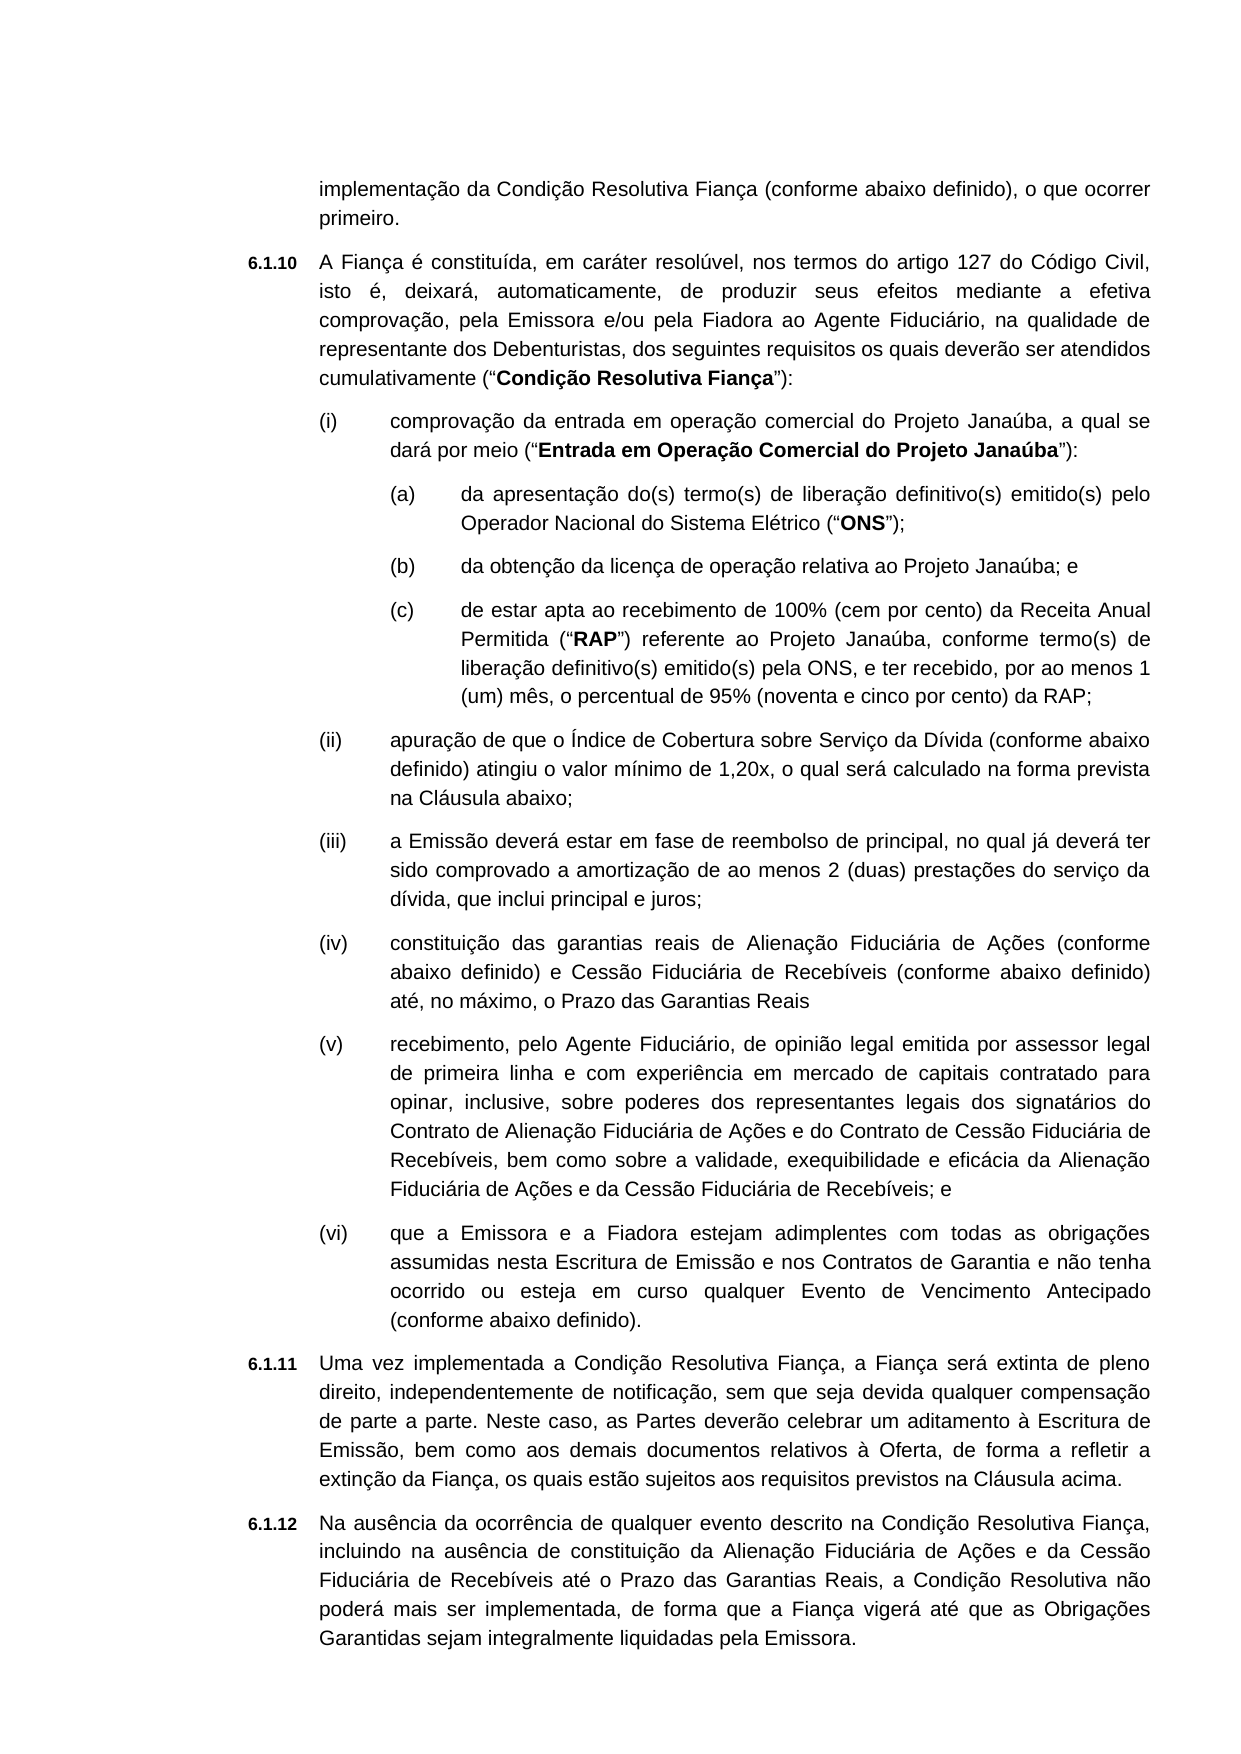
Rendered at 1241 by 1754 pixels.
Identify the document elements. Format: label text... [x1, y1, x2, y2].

text comprovação da entrada em operação comercial do Projeto Janaúba, a qual se dará por meio (“Entrada em Operação Comercial do Projeto Janaúba”): [319, 409, 1152, 462]
text Uma vez implementada a Condição Resolutiva Fiança, a Fiança será extinta de pleno direito, independentemente de notificação, sem que seja devida qualquer compensação de parte a parte. Neste caso, as Partes deverão celebrar um aditamento à Escritura de Emissão, bem como aos demais documentos relativos à Oferta, de forma a refletir a extinção da Fiança, os quais estão sujeitos aos requisitos previstos na Cláusula 2 acima. [248, 1351, 1152, 1491]
text da obtenção da licença de operação relativa ao Projeto Janaúba; e [390, 554, 1152, 578]
text apuração de que o Índice de Cobertura sobre Serviço da Dívida (conforme abaixo definido) atingiu o valor mínimo de 1,20x, o qual será calculado na forma prevista na Cláusula 7.1.2(xiv) abaixo; [319, 728, 1152, 810]
text A Fiança é constituída, em caráter resolúvel, nos termos do artigo 127 do Código Civil, isto é, deixará, automaticamente, de produzir seus efeitos mediante a efetiva comprovação, pela Emissora e/ou pela Fiadora ao Agente Fiduciário, na qualidade de representante dos Debenturistas, dos seguintes requisitos os quais deverão ser atendidos cumulativamente (“Condição Resolutiva Fiança”): [248, 249, 1152, 389]
text recebimento, pelo Agente Fiduciário, de opinião legal emitida por assessor legal de primeira linha e com experiência em mercado de capitais contratado para opinar, inclusive, sobre poderes dos representantes legais dos signatários do Contrato de Alienação Fiduciária de Ações e do Contrato de Cessão Fiduciária de Recebíveis, bem como sobre a validade, exequibilidade e eficácia da Alienação Fiduciária de Ações e da Cessão Fiduciária de Recebíveis; e [319, 1032, 1152, 1201]
text constituição das garantias reais de Alienação Fiduciária de Ações (conforme abaixo definido) e Cessão Fiduciária de Recebíveis (conforme abaixo definido) até, no máximo, o Prazo das Garantias Reais [319, 931, 1152, 1013]
text Na ausência da ocorrência de qualquer evento descrito na Condição Resolutiva Fiança, incluindo na ausência de constituição da Alienação Fiduciária de Ações e da Cessão Fiduciária de Recebíveis até o Prazo das Garantias Reais, a Condição Resolutiva não poderá mais ser implementada, de forma que a Fiança vigerá até que as Obrigações Garantidas sejam integralmente liquidadas pela Emissora. [248, 1510, 1152, 1650]
text de estar apta ao recebimento de 100% (cem por cento) da Receita Anual Permitida (“RAP”) referente ao Projeto Janaúba, conforme termo(s) de liberação definitivo(s) emitido(s) pela ONS, e ter recebido, por ao menos 1 (um) mês, o percentual de 95% (noventa e cinco por cento) da RAP; [390, 597, 1152, 708]
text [248, 177, 1152, 230]
text da apresentação do(s) termo(s) de liberação definitivo(s) emitido(s) pelo Operador Nacional do Sistema Elétrico (“ONS”); [390, 481, 1152, 534]
text que a Emissora e a Fiadora estejam adimplentes com todas as obrigações assumidas nesta Escritura de Emissão e nos Contratos de Garantia e não tenha ocorrido ou esteja em curso qualquer Evento de Vencimento Antecipado (conforme abaixo definido). [319, 1221, 1152, 1331]
text a Emissão deverá estar em fase de reembolso de principal, no qual já deverá ter sido comprovado a amortização de ao menos 2 (duas) prestações do serviço da dívida, que inclui principal e juros; [319, 829, 1152, 911]
